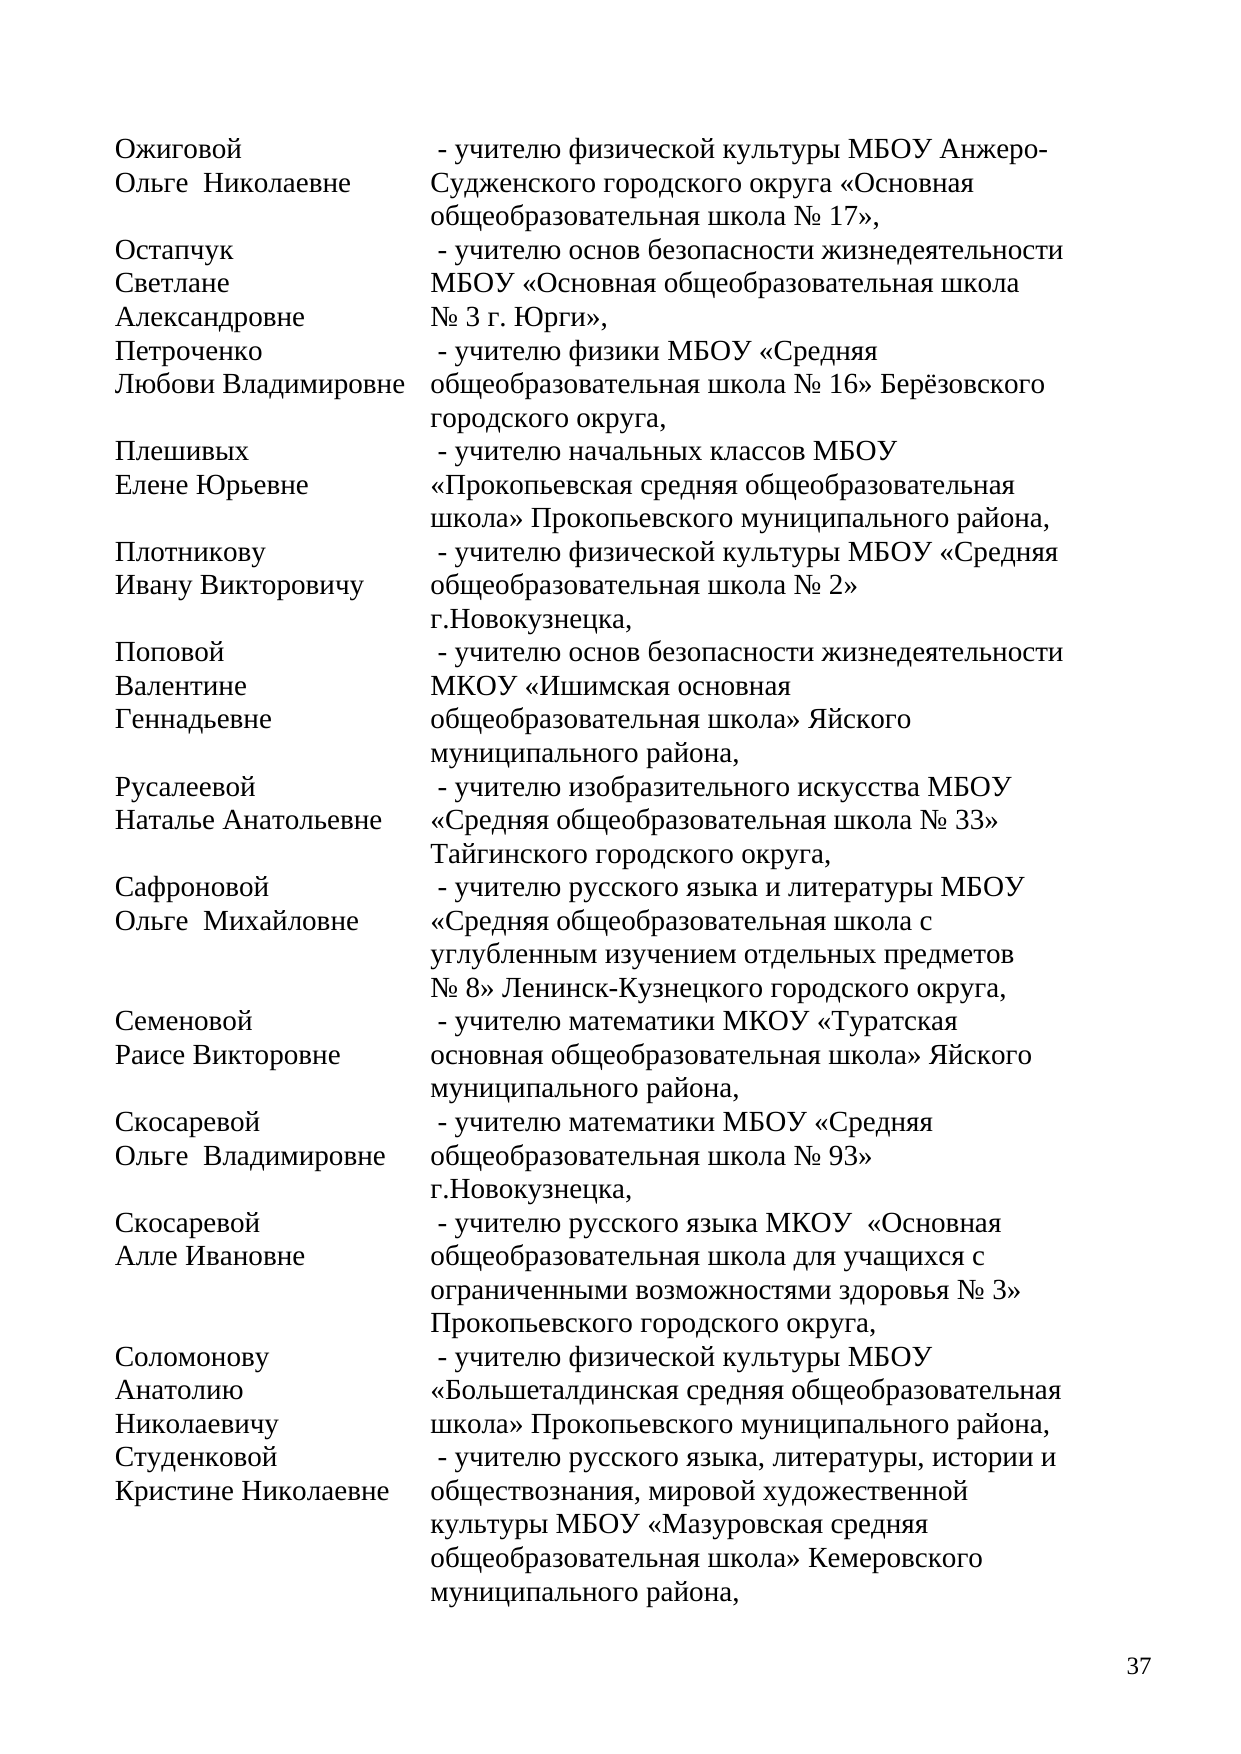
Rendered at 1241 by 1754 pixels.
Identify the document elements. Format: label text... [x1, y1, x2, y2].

table_cell Поповой Валентине Геннадьевне [103, 635, 419, 769]
table_cell - учителю физической культуры МБОУ «Средняя общеобразовательная школа № 2» г.Новокузнецка, [419, 534, 1078, 634]
table_cell Семеновой Раисе Викторовне [103, 1004, 419, 1104]
table_cell - учителю русского языка МКОУ «Основная общеобразовательная школа для учащихся с ограниченными возможностями здоровья № 3» Прокопьевского городского округа, [419, 1205, 1078, 1339]
table_cell Ожиговой Ольге Николаевне [103, 131, 419, 232]
table_cell - учителю основ безопасности жизнедеятельности МБОУ «Основная общеобразовательная школа № 3 г. Юрги», [419, 232, 1078, 333]
table_cell - учителю физики МБОУ «Средняя общеобразовательная школа № 16» Берёзовского городского округа, [419, 333, 1078, 433]
table_cell - учителю математики МБОУ «Средняя общеобразовательная школа № 93» г.Новокузнецка, [419, 1104, 1078, 1205]
table_cell Остапчук Светлане Александровне [103, 232, 419, 333]
table_cell Сафроновой Ольге Михайловне [103, 869, 419, 1003]
table_cell - учителю математики МКОУ «Туратская основная общеобразовательная школа» Яйского муниципального района, [419, 1004, 1078, 1104]
table_cell - учителю физической культуры МБОУ Анжеро-Судженского городского округа «Основная общеобразовательная школа № 17», [419, 131, 1078, 232]
table_cell Плотникову Ивану Викторовичу [103, 534, 419, 634]
table_cell Петроченко Любови Владимировне [103, 333, 419, 433]
table_cell Плешивых Елене Юрьевне [103, 433, 419, 534]
table_cell Русалеевой Наталье Анатольевне [103, 769, 419, 869]
table_cell - учителю основ безопасности жизнедеятельности МКОУ «Ишимская основная общеобразовательная школа» Яйского муниципального района, [419, 635, 1078, 769]
table_cell - учителю физической культуры МБОУ «Большеталдинская средняя общеобразовательная школа» Прокопьевского муниципального района, [419, 1339, 1078, 1439]
table_cell - учителю русского языка, литературы, истории и обществознания, мировой художественной культуры МБОУ «Мазуровская средняя общеобразовательная школа» Кемеровского муниципального района, [419, 1440, 1078, 1607]
table_cell - учителю начальных классов МБОУ «Прокопьевская средняя общеобразовательная школа» Прокопьевского муниципального района, [419, 433, 1078, 534]
table_cell Скосаревой Алле Ивановне [103, 1205, 419, 1339]
table_cell Скосаревой Ольге Владимировне [103, 1104, 419, 1205]
table_cell Студенковой Кристине Николаевне [103, 1440, 419, 1607]
table_cell - учителю изобразительного искусства МБОУ «Средняя общеобразовательная школа № 33» Тайгинского городского округа, [419, 769, 1078, 869]
table_cell - учителю русского языка и литературы МБОУ «Средняя общеобразовательная школа с углубленным изучением отдельных предметов № 8» Ленинск-Кузнецкого городского округа, [419, 869, 1078, 1003]
table_cell Соломонову Анатолию Николаевичу [103, 1339, 419, 1439]
